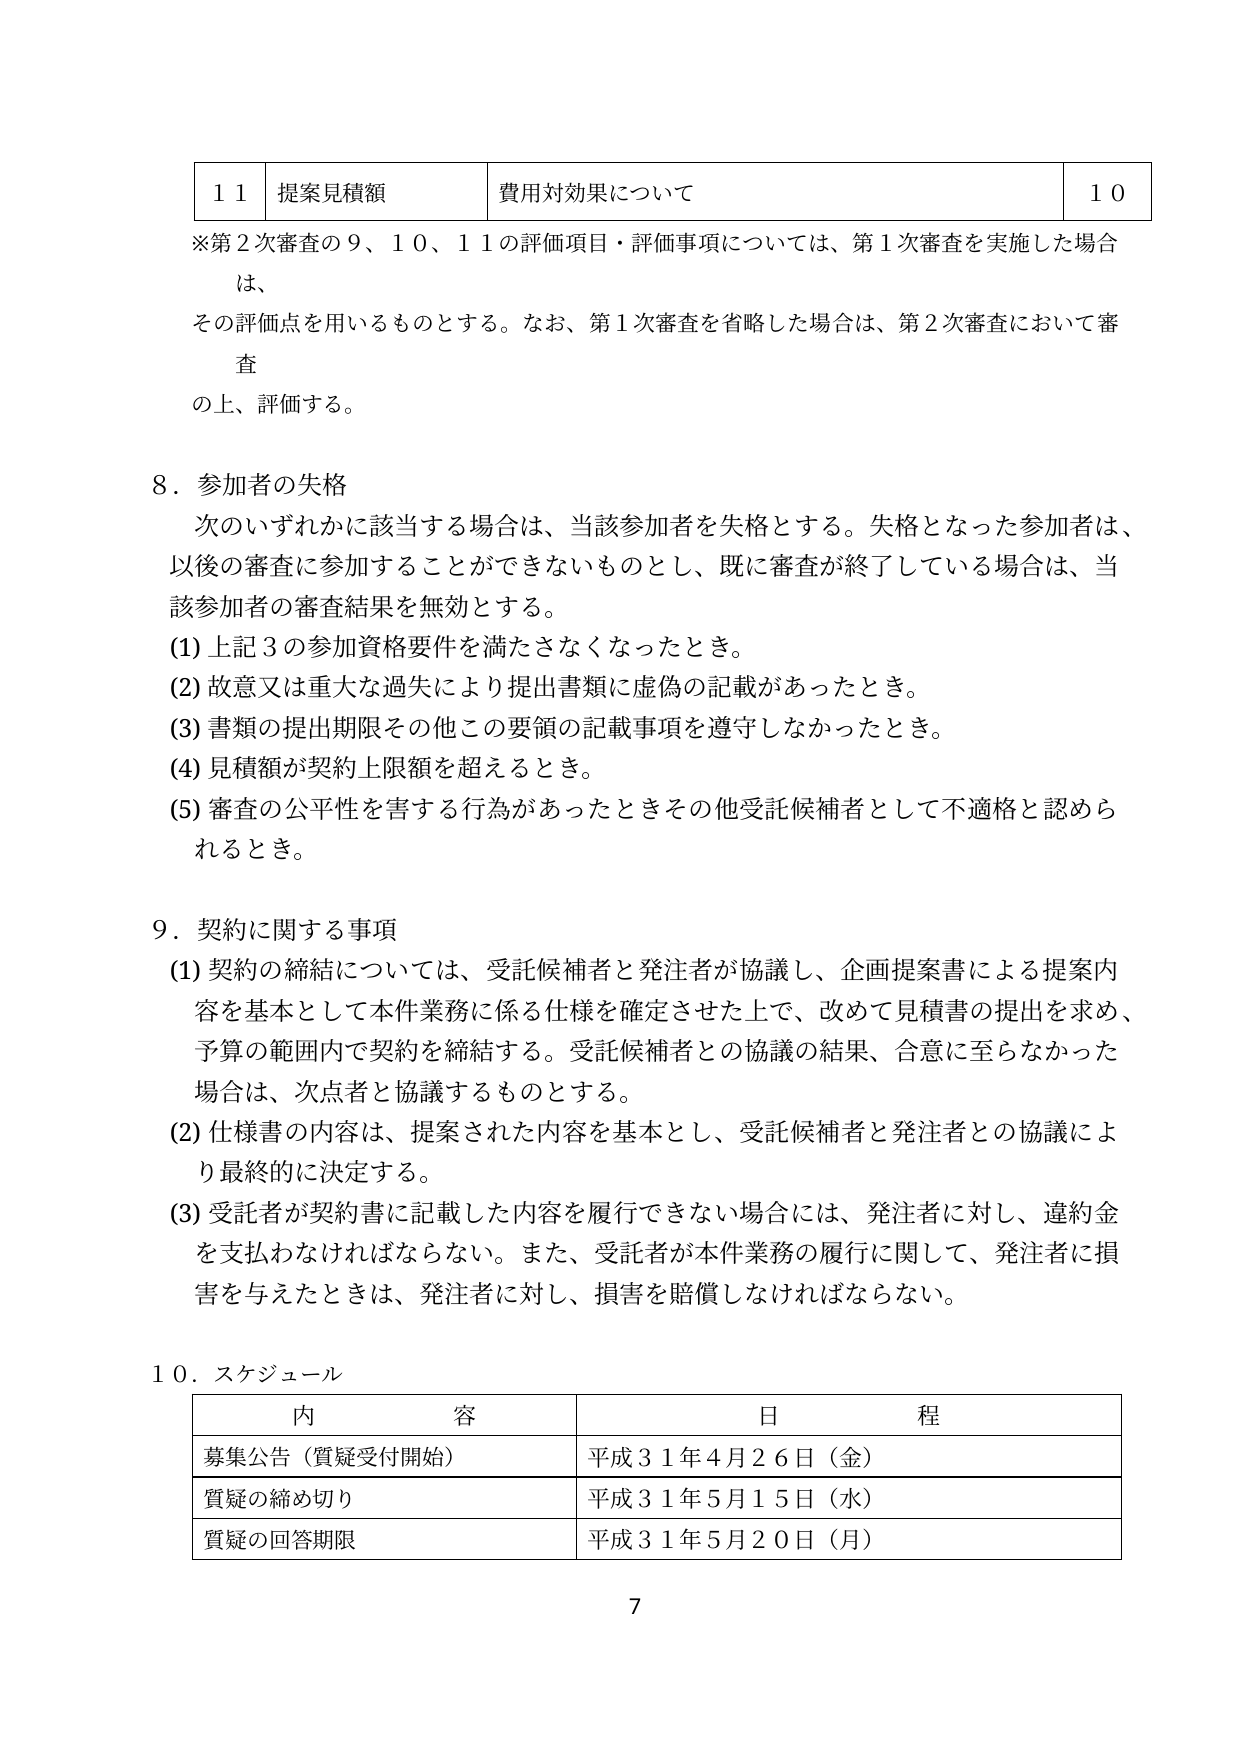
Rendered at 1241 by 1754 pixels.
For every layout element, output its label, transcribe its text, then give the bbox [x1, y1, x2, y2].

table_cell 質疑の回答期限 [193, 1519, 576, 1559]
table_cell １０ [1064, 163, 1151, 220]
table_cell 平成３１年５月１５日（水） [577, 1478, 1121, 1518]
text その評価点を用いるものとする。なお、第１次審査を省略した場合は、第２次審査において審査 [191, 302, 1122, 383]
table_cell 費用対効果について [488, 163, 1063, 220]
text (2) 仕様書の内容は、提案された内容を基本とし、受託候補者と発注者との協議により最終的に決定する。 [169, 1111, 1122, 1191]
table_cell 平成３１年４月２６日（金） [577, 1436, 1121, 1476]
text (5) 審査の公平性を害する行為があったときその他受託候補者として不適格と認められるとき。 [169, 787, 1122, 868]
text (3) 受託者が契約書に記載した内容を履行できない場合には、発注者に対し、違約金を支払わなければならない。また、受託者が本件業務の履行に関して、発注者に損害を与えたときは、発注者に対し、損害を賠償しなければならない。 [169, 1191, 1122, 1313]
text (1) 上記３の参加資格要件を満たさなくなったとき。 [169, 626, 1122, 666]
table_cell １１ [195, 163, 265, 220]
text (4) 見積額が契約上限額を超えるとき。 [169, 747, 1122, 787]
table_cell 募集公告（質疑受付開始） [193, 1436, 576, 1476]
text ※第２次審査の９、１０、１１の評価項目・評価事項については、第１次審査を実施した場合は、 [191, 221, 1122, 302]
text (1) 契約の締結については、受託候補者と発注者が協議し、企画提案書による提案内容を基本として本件業務に係る仕様を確定させた上で、改めて見積書の提出を求め、予算の範囲内で契約を締結する。受託候補者との協議の結果、合意に至らなかった場合は、次点者と協議するものとする。 [169, 949, 1122, 1111]
text (2) 故意又は重大な過失により提出書類に虚偽の記載があったとき。 [169, 666, 1122, 706]
table_cell 提案見積額 [266, 163, 487, 220]
text 次のいずれかに該当する場合は、当該参加者を失格とする。失格となった参加者は、以後の審査に参加することができないものとし、既に審査が終了している場合は、当該参加者の審査結果を無効とする。 [169, 504, 1122, 626]
table_header 日 程 [577, 1395, 1121, 1435]
text ８．参加者の失格 [148, 464, 1122, 504]
text ９．契約に関する事項 [148, 908, 1122, 949]
table_header 内 容 [193, 1395, 576, 1435]
table_cell 質疑の締め切り [193, 1478, 576, 1518]
text の上、評価する。 [191, 383, 1122, 423]
table_cell 平成３１年５月２０日（月） [577, 1519, 1121, 1559]
text (3) 書類の提出期限その他この要領の記載事項を遵守しなかったとき。 [169, 706, 1122, 747]
text １０．スケジュール [148, 1353, 1122, 1393]
